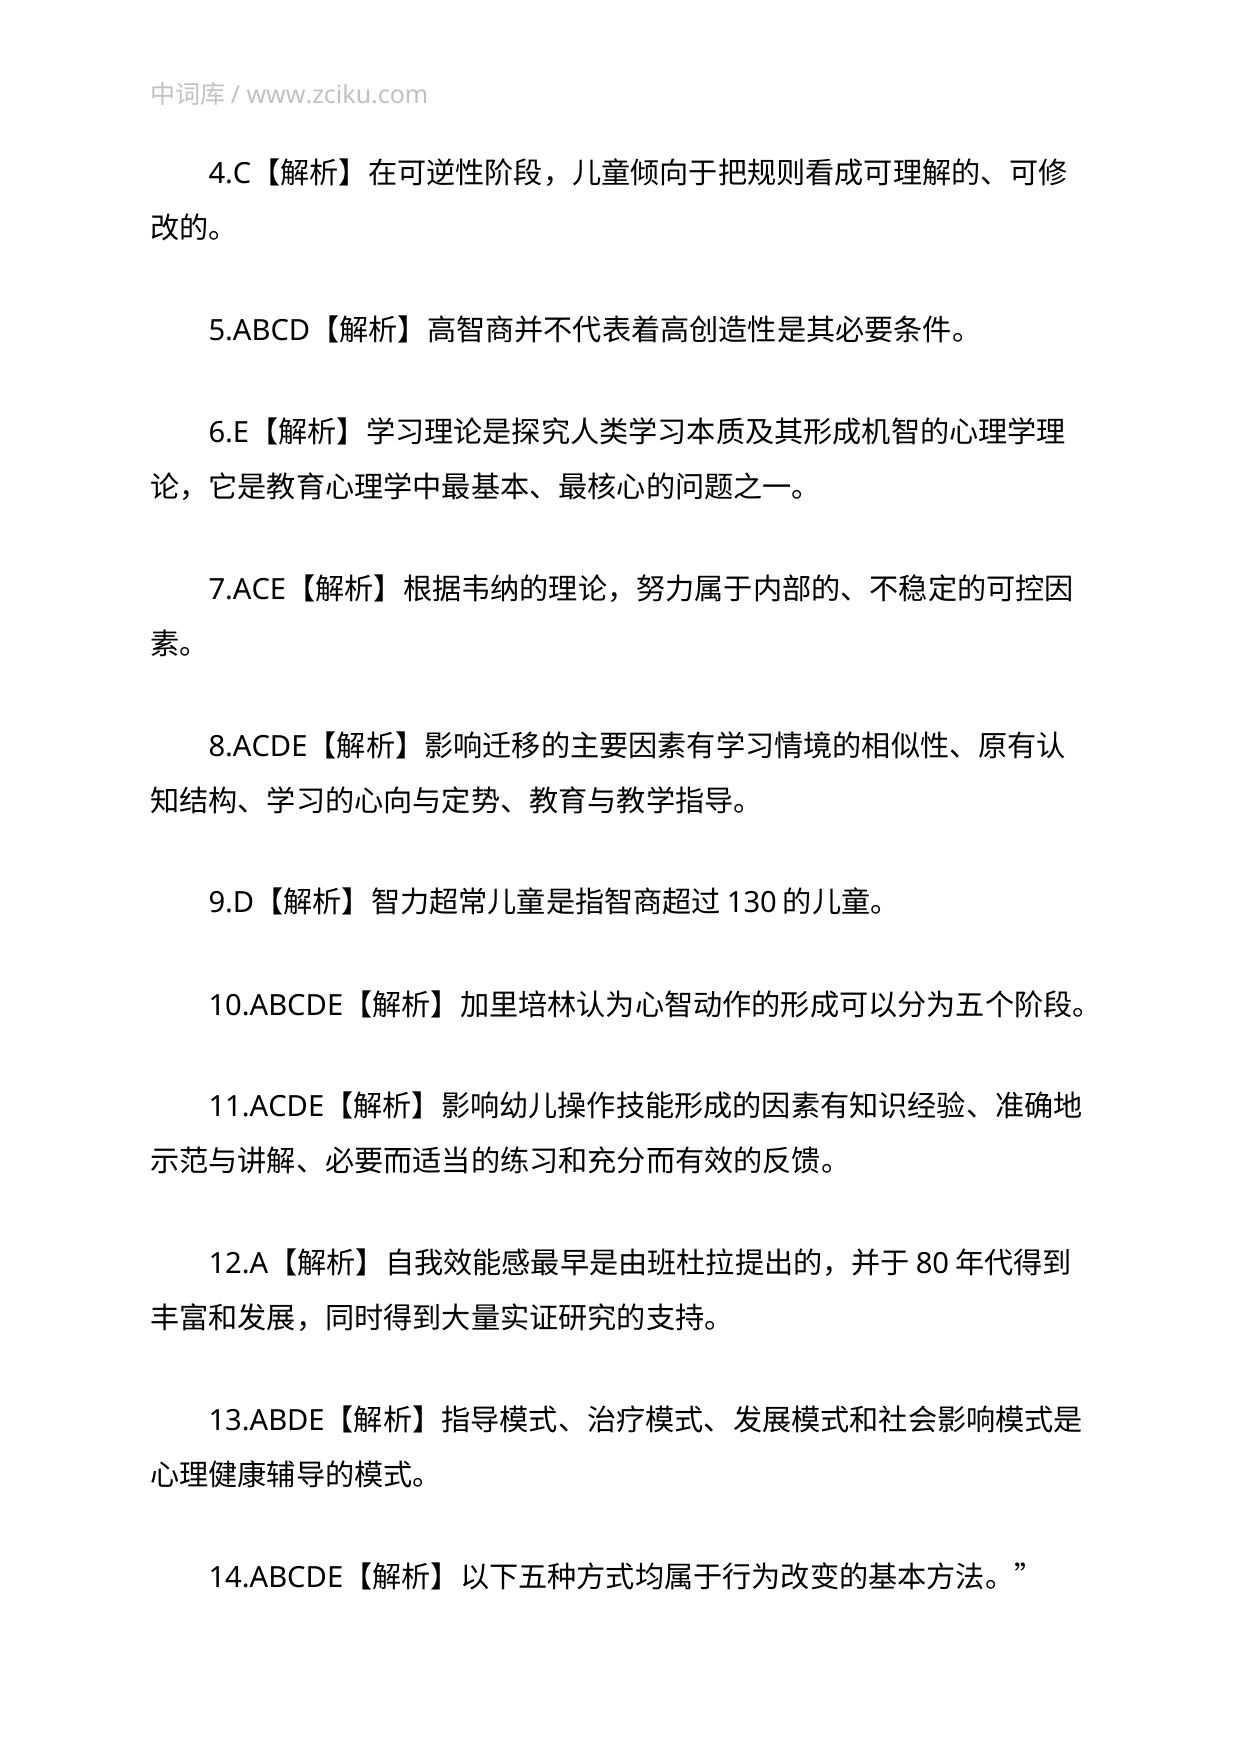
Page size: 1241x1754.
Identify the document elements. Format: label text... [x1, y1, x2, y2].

text 7.ACE【解析】根据韦纳的理论，努力属于内部的、不稳定的可控因素。 [150, 566, 1090, 663]
text 8.ACDE【解析】影响迁移的主要因素有学习情境的相似性、原有认知结构、学习的心向与定势、教育与教学指导。 [150, 722, 1090, 819]
text 14.ABCDE【解析】以下五种方式均属于行为改变的基本方法。” [150, 1553, 1090, 1596]
text 10.ABCDE【解析】加里培林认为心智动作的形成可以分为五个阶段。 [150, 981, 1090, 1023]
text 6.E【解析】学习理论是探究人类学习本质及其形成机智的心理学理论，它是教育心理学中最基本、最核心的问题之一。 [150, 409, 1090, 506]
text 12.A【解析】自我效能感最早是由班杜拉提出的，并于80年代得到丰富和发展，同时得到大量实证研究的支持。 [150, 1240, 1090, 1337]
text 11.ACDE【解析】影响幼儿操作技能形成的因素有知识经验、准确地示范与讲解、必要而适当的练习和充分而有效的反馈。 [150, 1083, 1090, 1180]
text 9.D【解析】智力超常儿童是指智商超过130的儿童。 [150, 879, 1090, 921]
text 13.ABDE【解析】指导模式、治疗模式、发展模式和社会影响模式是心理健康辅导的模式。 [150, 1397, 1090, 1494]
text 4.C【解析】在可逆性阶段，儿童倾向于把规则看成可理解的、可修改的。 [150, 150, 1090, 247]
text 5.ABCD【解析】高智商并不代表着高创造性是其必要条件。 [150, 307, 1090, 349]
